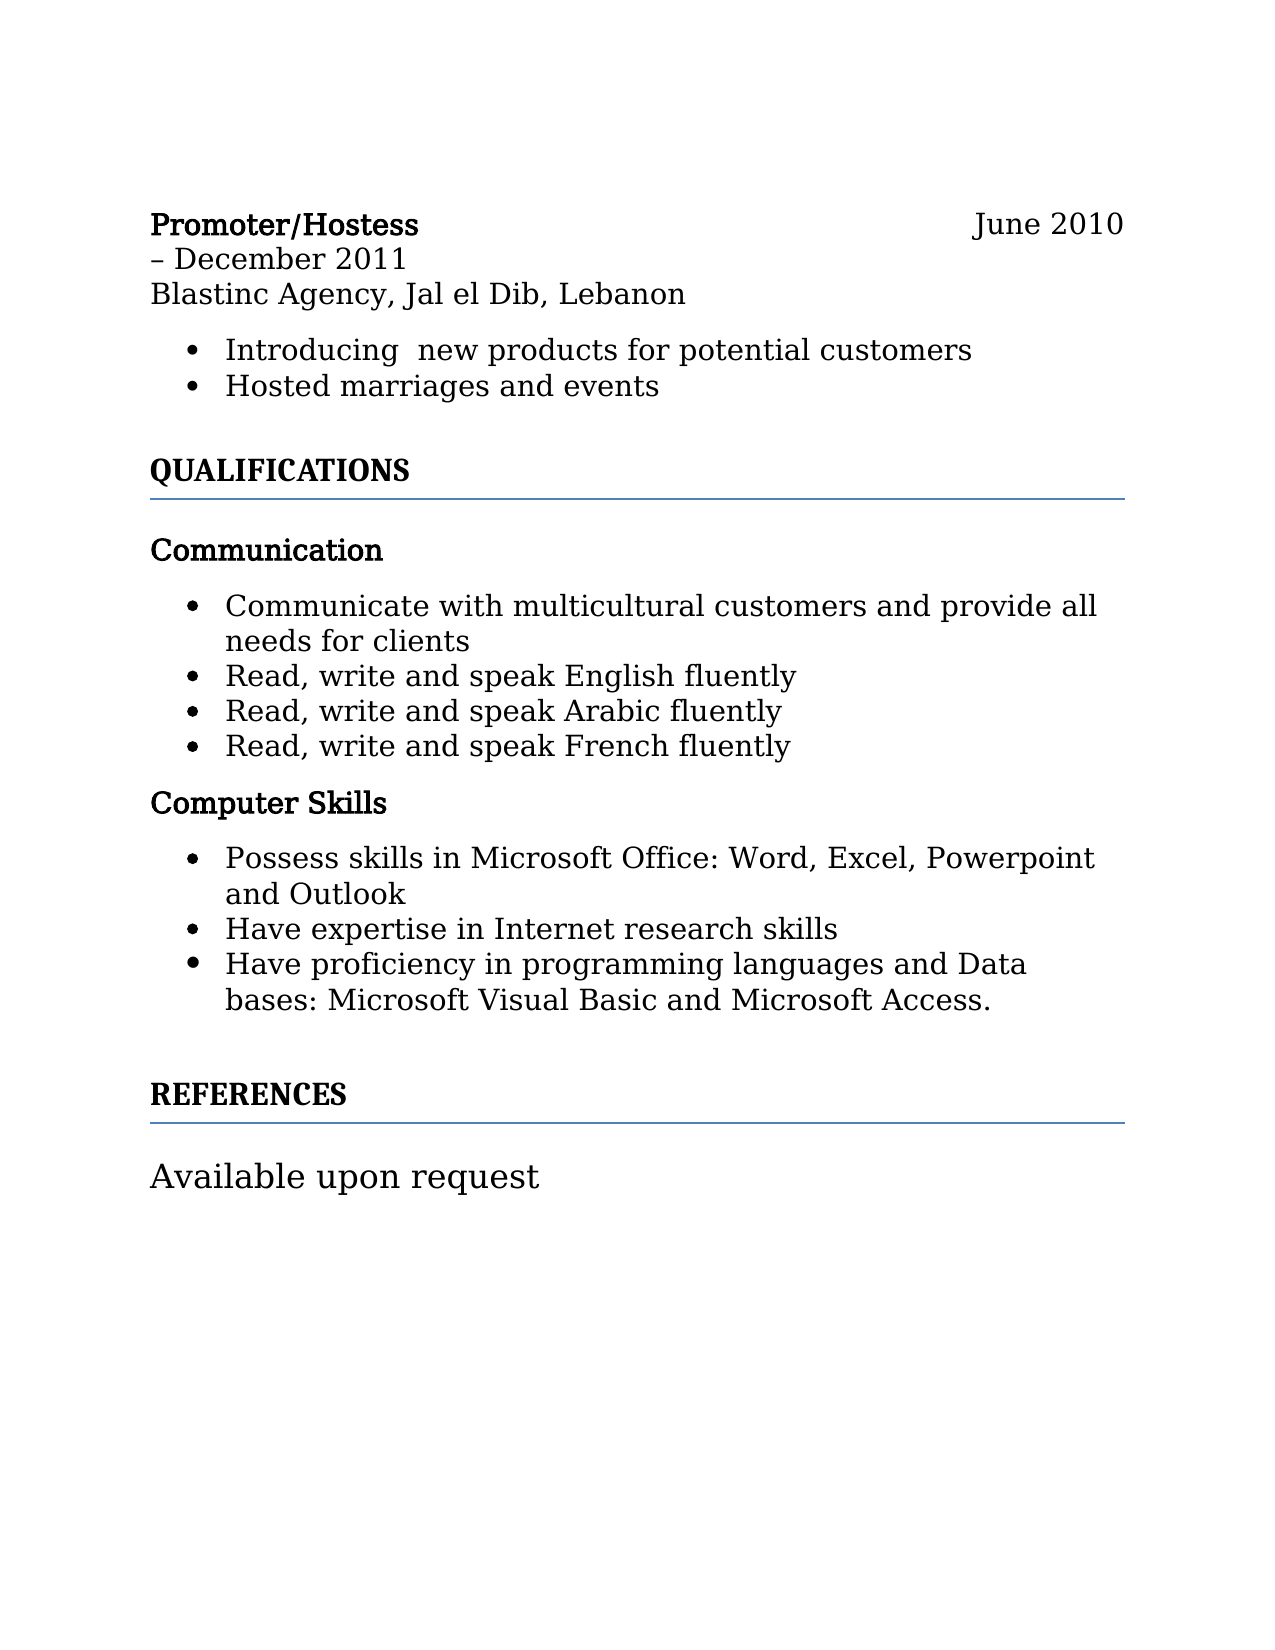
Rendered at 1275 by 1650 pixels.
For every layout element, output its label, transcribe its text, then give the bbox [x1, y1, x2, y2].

list Read, write and speak French fluently [187, 728, 1125, 763]
text Communication [150, 531, 1125, 566]
text Computer Skills [150, 784, 1125, 819]
text Available upon request [150, 1156, 1125, 1196]
list Introducing new products for potential customers [187, 332, 1125, 367]
list Read, write and speak English fluently [187, 657, 1125, 693]
text Promoter/Hostess June 2010 – December 2011 Blastinc Agency, Jal el Dib, Lebanon [150, 206, 1125, 311]
list Have proficiency in programming languages and Data bases: Microsoft Visual Basic and Microsoft Access. [187, 946, 1125, 1017]
list Read, write and speak Arabic fluently [187, 693, 1125, 728]
list Hosted marriages and events [187, 367, 1125, 430]
list Possess skills in Microsoft Office: Word, Excel, Powerpoint and Outlook [187, 840, 1125, 910]
list Communicate with multicultural customers and provide all needs for clients [187, 587, 1125, 657]
title QUALIFICATIONS [150, 451, 1125, 498]
list Have expertise in Internet research skills [187, 910, 1125, 946]
title REFERENCES [150, 1037, 1125, 1122]
